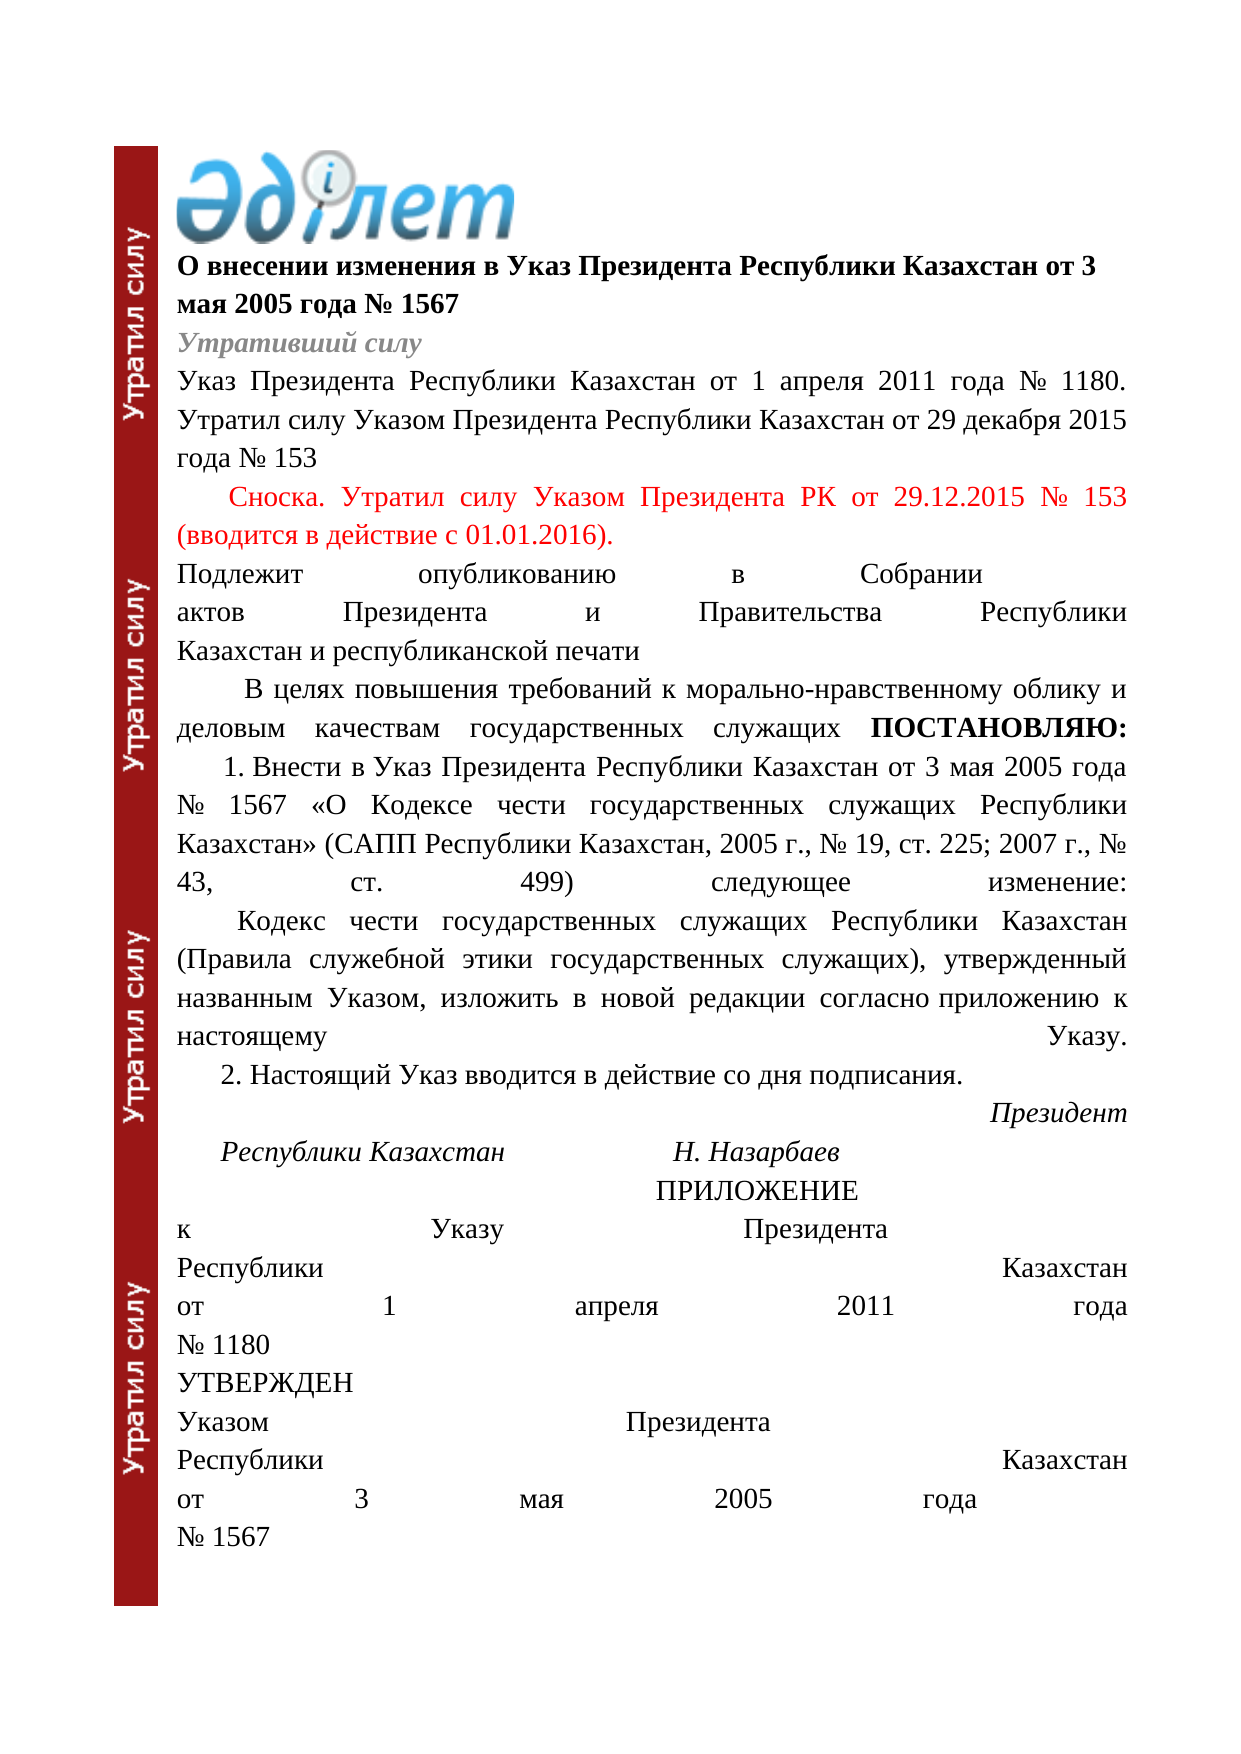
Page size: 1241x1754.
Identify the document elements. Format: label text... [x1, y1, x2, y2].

text Подлежит опубликованию в Собрании актов Президента и Правительства Республики Казахстан и республиканской печати [112, 556, 1128, 667]
text Сноска. Утратил силу Указом Президента РК от 29.12.2015 № 153 (вводится в действие с 01.01.2016). [112, 479, 1128, 551]
picture [114, 1091, 158, 1096]
text ПРИЛОЖЕНИЕ к Указу Президента Республики Казахстан от 1 апреля 2011 года № 1180 [112, 1173, 1128, 1360]
text В целях повышения требований к морально-нравственному облику и деловым качествам государственных служащих ПОСТАНОВЛЯЮ: 1. Внести в Указ Президента Республики Казахстан от 3 мая 2005 года № 1567 «О Кодексе чести государственных служащих Республики Казахстан» (САПП Республики Казахстан, 2005 г., № 19, ст. 225; 2007 г., № 43, ст. 499) следующее изменение: Кодекс чести государственных служащих Республики Казахстан (Правила служебной этики государственных служащих), утвержденный названным Указом, изложить в новой редакции согласно приложению к настоящему Указу. 2. Настоящий Указ вводится в действие со дня подписания. [112, 672, 1128, 1091]
text УТВЕРЖДЕН Указом Президента Республики Казахстан от 3 мая 2005 года № 1567 [112, 1365, 1128, 1553]
text Утративший силу [112, 325, 1128, 358]
picture [114, 667, 158, 672]
picture [114, 1168, 158, 1173]
text Президент Республики Казахстан Н. Назарбаев [112, 1096, 1128, 1168]
picture [114, 358, 158, 363]
picture [114, 320, 158, 325]
picture [114, 551, 158, 556]
picture [114, 474, 158, 479]
picture [114, 1360, 158, 1365]
text Указ Президента Республики Казахстан от 1 апреля 2011 года № 1180. Утратил силу Указом Президента Республики Казахстан от 29 декабря 2015 года № 153 [112, 363, 1128, 474]
picture [114, 146, 158, 248]
text О внесении изменения в Указ Президента Республики Казахстан от 3 мая 2005 года № 1567 [112, 248, 1128, 320]
picture [114, 1553, 158, 1606]
picture [176, 150, 515, 244]
